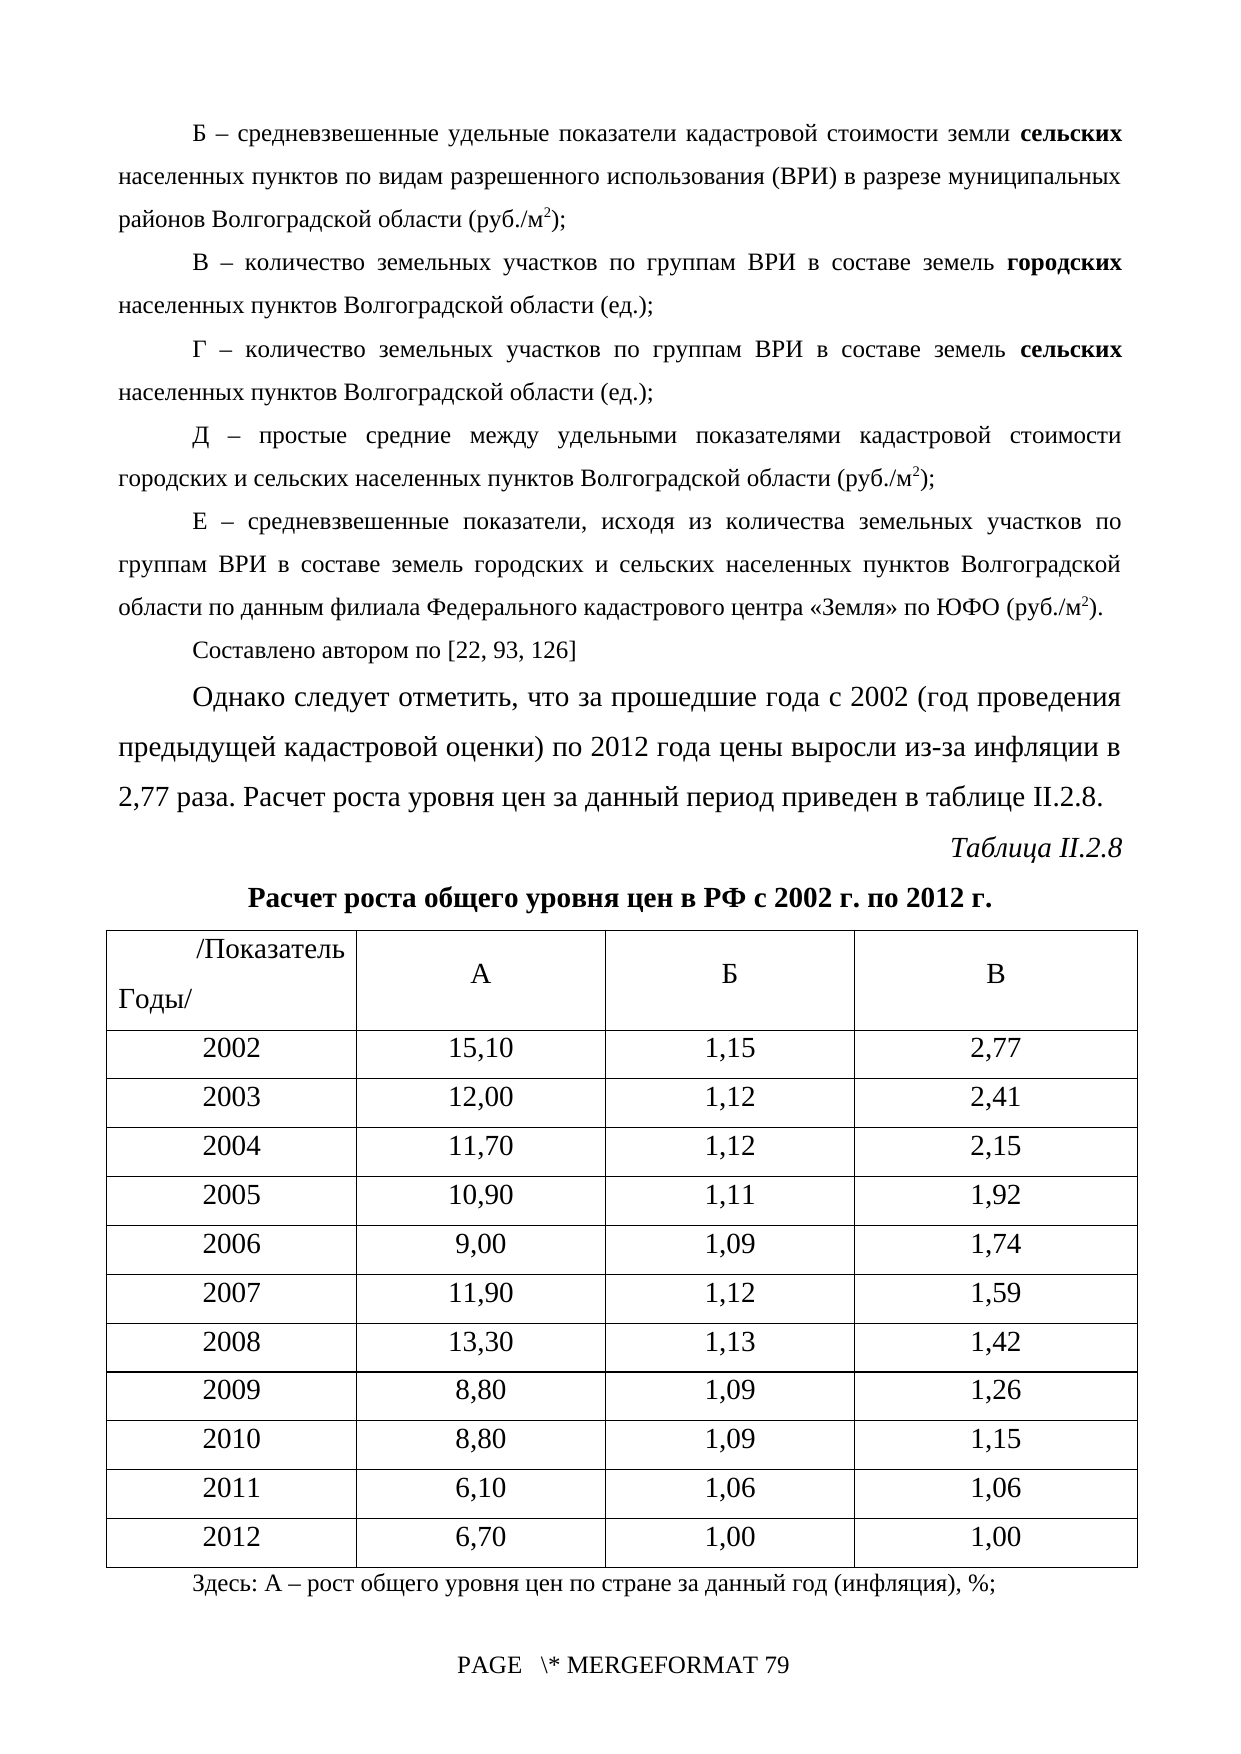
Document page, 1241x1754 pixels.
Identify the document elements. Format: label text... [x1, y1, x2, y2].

text Расчет роста общего уровня цен в РФ с 2002 г. по 2012 г. [118, 880, 1122, 913]
table_cell 1,15 [606, 1031, 854, 1078]
text Однако следует отметить, что за прошедшие года с 2002 (год проведения предыдущей кадастровой оценки) по 2012 года цены выросли из-за инфляции в 2,77 раза. Расчет роста уровня цен за данный период приведен в таблице II.2.8. [118, 679, 1122, 813]
table_cell 6,10 [357, 1470, 605, 1518]
text Г – количество земельных участков по группам ВРИ в составе земель сельских населенных пунктов Волгоградской области (ед.); [118, 334, 1122, 406]
table_cell 13,30 [357, 1324, 605, 1371]
table_cell 1,06 [606, 1470, 854, 1518]
table_header А [357, 931, 605, 1029]
table_cell 1,12 [606, 1079, 854, 1127]
table_cell 2009 [107, 1373, 356, 1420]
table_cell 1,92 [855, 1177, 1137, 1225]
table_cell 11,90 [357, 1275, 605, 1323]
table_cell 1,12 [606, 1128, 854, 1176]
table_cell 1,00 [606, 1519, 854, 1567]
table_cell 1,09 [606, 1226, 854, 1274]
table_cell 1,11 [606, 1177, 854, 1225]
table_cell 10,90 [357, 1177, 605, 1225]
table_cell 2004 [107, 1128, 356, 1176]
table_cell 8,80 [357, 1421, 605, 1469]
table_cell 2,41 [855, 1079, 1137, 1127]
table_cell 2008 [107, 1324, 356, 1371]
table_header /Показатель Годы/ [107, 931, 356, 1029]
text Е – средневзвешенные показатели, исходя из количества земельных участков по группам ВРИ в составе земель городских и сельских населенных пунктов Волгоградской области по данным филиала Федерального кадастрового центра «Земля» по ЮФО (руб./м2). [118, 506, 1122, 621]
text Составлено автором по [22, 93, 126] [118, 636, 1122, 664]
table_cell 1,15 [855, 1421, 1137, 1469]
text Б – средневзвешенные удельные показатели кадастровой стоимости земли сельских населенных пунктов по видам разрешенного использования (ВРИ) в разрезе муниципальных районов Волгоградской области (руб./м2); [118, 118, 1122, 233]
table_cell 11,70 [357, 1128, 605, 1176]
table_cell 6,70 [357, 1519, 605, 1567]
text Таблица II.2.8 [118, 830, 1122, 863]
table_cell 2002 [107, 1031, 356, 1078]
table_header В [855, 931, 1137, 1029]
table_cell 1,74 [855, 1226, 1137, 1274]
table_cell 2005 [107, 1177, 356, 1225]
table_cell 1,26 [855, 1373, 1137, 1420]
table_cell 1,12 [606, 1275, 854, 1323]
table_cell 12,00 [357, 1079, 605, 1127]
table_cell 1,09 [606, 1373, 854, 1420]
table_cell 1,13 [606, 1324, 854, 1371]
table_cell 2012 [107, 1519, 356, 1567]
text В – количество земельных участков по группам ВРИ в составе земель городских населенных пунктов Волгоградской области (ед.); [118, 247, 1122, 319]
table_cell 1,06 [855, 1470, 1137, 1518]
table_cell 2010 [107, 1421, 356, 1469]
table_cell 9,00 [357, 1226, 605, 1274]
table_cell 1,59 [855, 1275, 1137, 1323]
table_cell 2007 [107, 1275, 356, 1323]
table_cell 1,00 [855, 1519, 1137, 1567]
table_cell 2,15 [855, 1128, 1137, 1176]
text Здесь: А – рост общего уровня цен по стране за данный год (инфляция), %; [118, 1568, 1122, 1597]
table_cell 1,42 [855, 1324, 1137, 1371]
table_cell 2,77 [855, 1031, 1137, 1078]
table_cell 15,10 [357, 1031, 605, 1078]
table_cell 2011 [107, 1470, 356, 1518]
table_cell 2006 [107, 1226, 356, 1274]
table_cell 2003 [107, 1079, 356, 1127]
table_cell 1,09 [606, 1421, 854, 1469]
table_header Б [606, 931, 854, 1029]
text Д – простые средние между удельными показателями кадастровой стоимости городских и сельских населенных пунктов Волгоградской области (руб./м2); [118, 420, 1122, 492]
table_cell 8,80 [357, 1373, 605, 1420]
